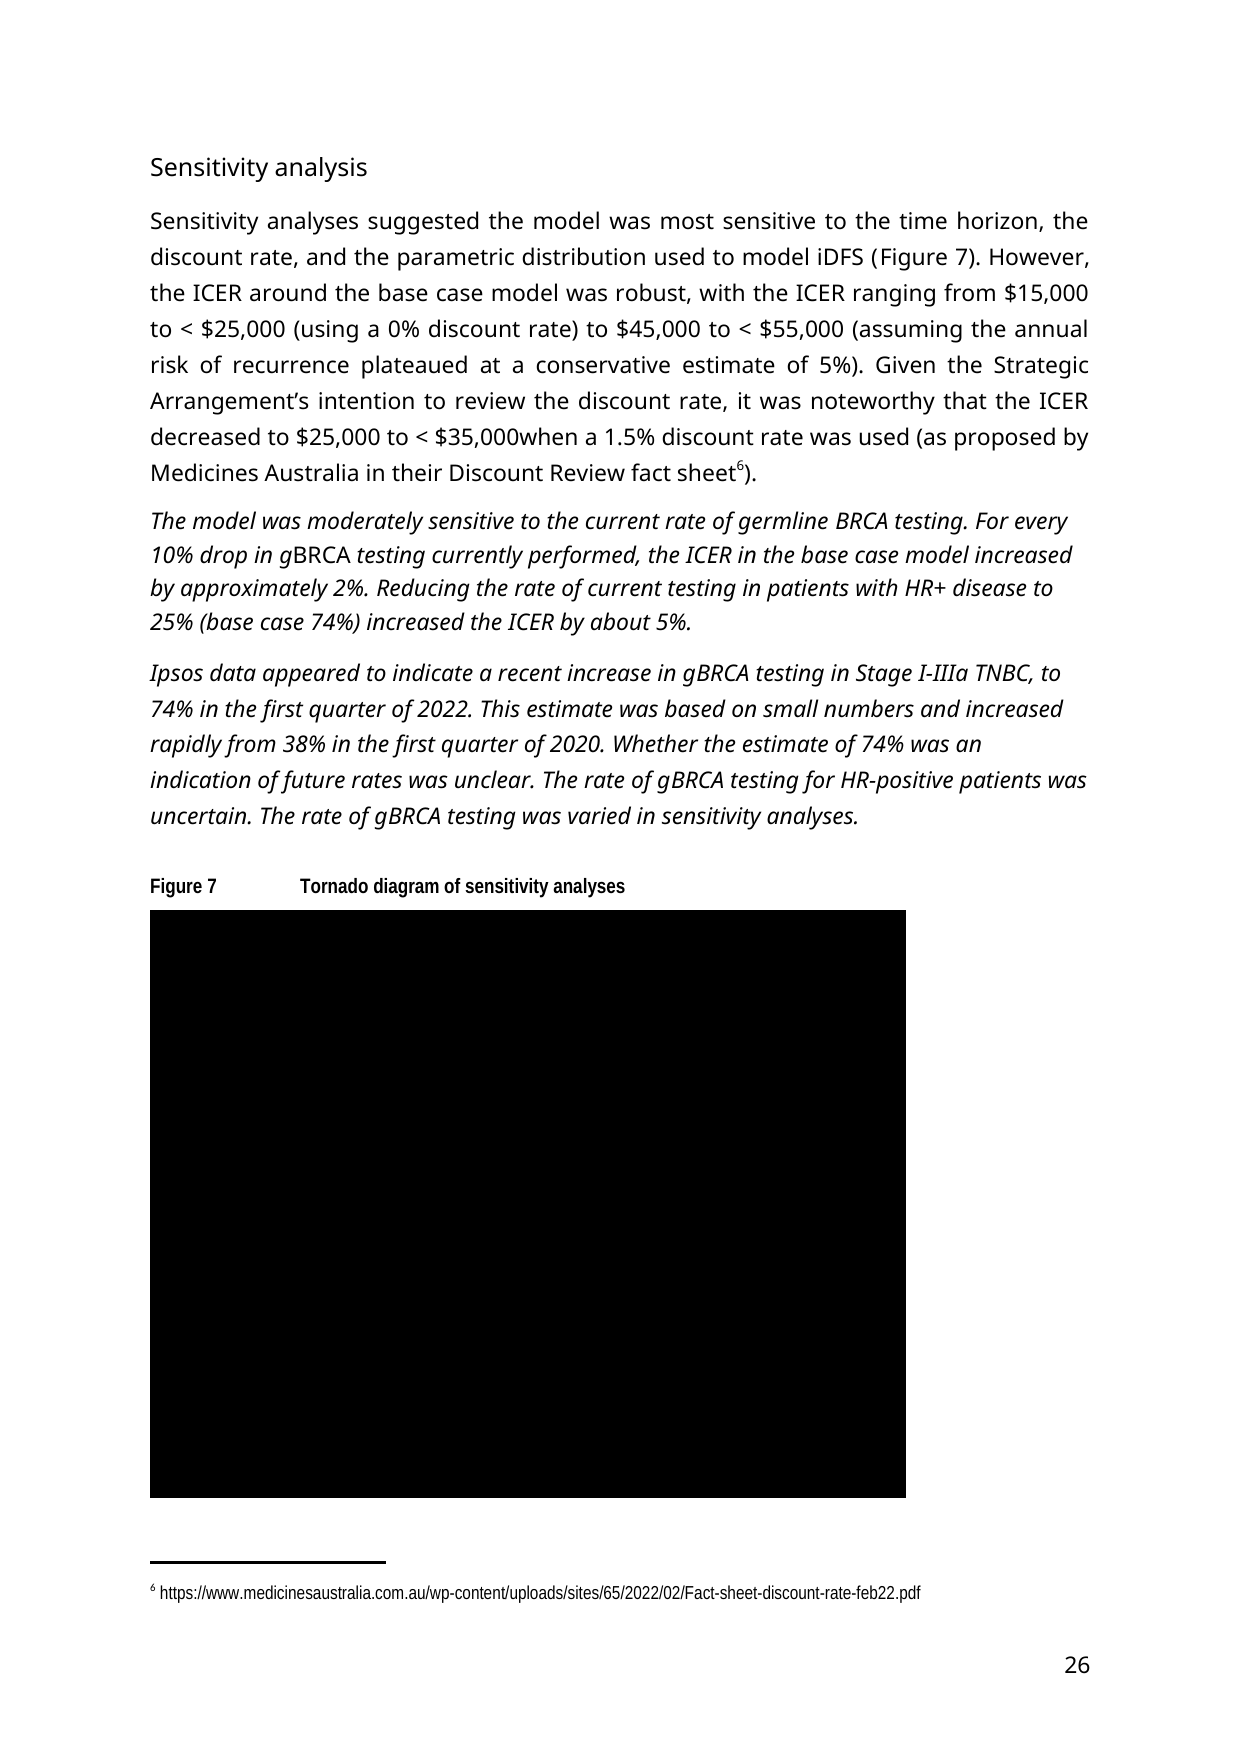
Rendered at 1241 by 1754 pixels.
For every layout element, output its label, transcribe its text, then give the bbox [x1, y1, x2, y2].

subtitle Sensitivity analysis [150, 150, 1090, 184]
subtitle Sensitivity analyses suggested the model was most sensitive to the time horizon, the discount rate, and the parametric distribution used to model iDFS (Figure 7). However, the ICER around the base case model was robust, with the ICER ranging from $15,000 to < $25,000 (using a 0% discount rate) to $45,000 to < $55,000 (assuming the annual risk of recurrence plateaued at a conservative estimate of 5%). Given the Strategic Arrangement’s intention to review the discount rate, it was noteworthy that the ICER decreased to $25,000 to < $35,000when a 1.5% discount rate was used (as proposed by Medicines Australia in their Discount Review fact sheet). [150, 205, 1090, 488]
text Ipsos data appeared to indicate a recent increase in gBRCA testing in Stage I-IIIa TNBC, to 74% in the first quarter of 2022. This estimate was based on small numbers and increased rapidly from 38% in the first quarter of 2020. Whether the estimate of 74% was an indication of future rates was unclear. The rate of gBRCA testing for HR-positive patients was uncertain. The rate of gBRCA testing was varied in sensitivity analyses. [150, 657, 1090, 832]
text The model was moderately sensitive to the current rate of germline BRCA testing. For every 10% drop in gBRCA testing currently performed, the ICER in the base case model increased by approximately 2%. Reducing the rate of current testing in patients with HR+ disease to 25% (base case 74%) increased the ICER by about 5%. [150, 505, 1090, 637]
text Figure 7 Tornado diagram of sensitivity analyses [150, 874, 1090, 898]
